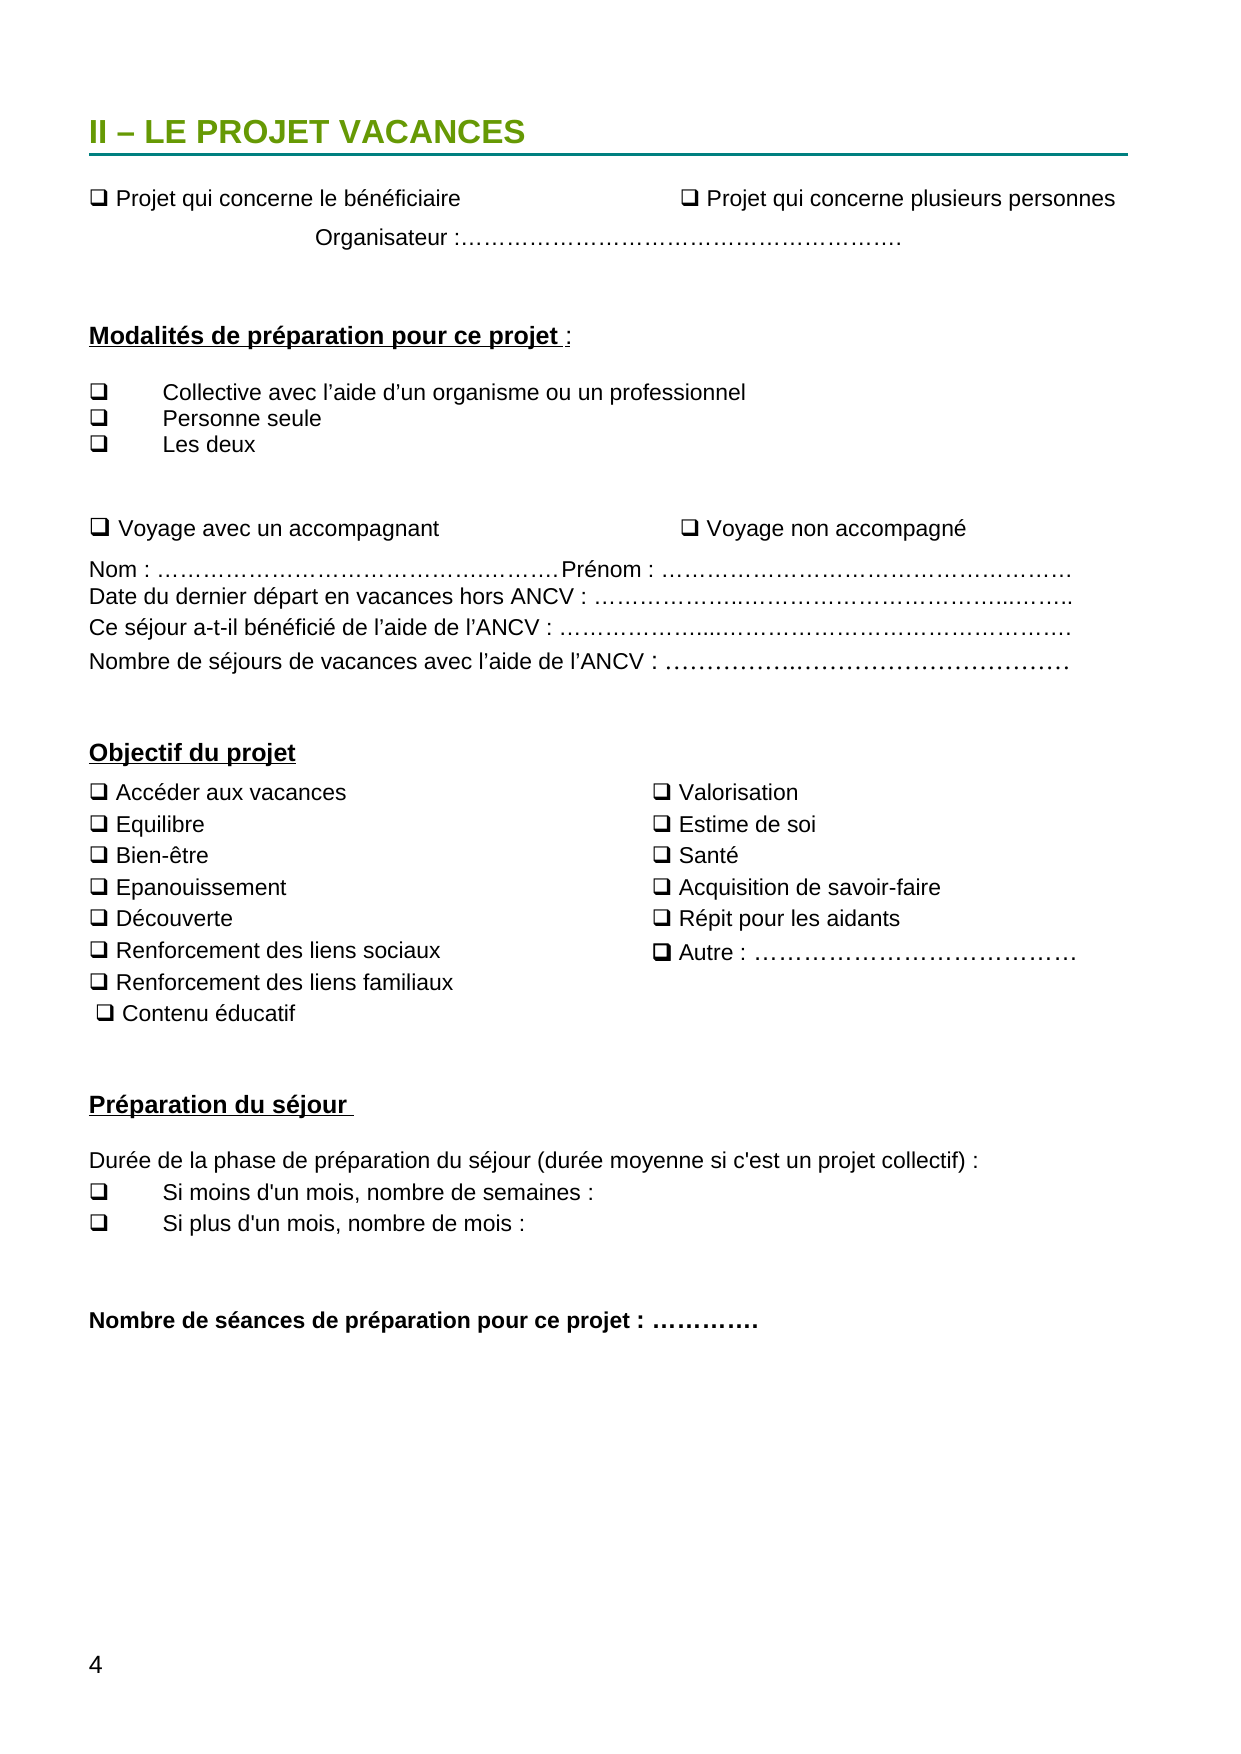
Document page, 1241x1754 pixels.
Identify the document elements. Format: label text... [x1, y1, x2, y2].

text Projet qui concerne le bénéficiaire Projet qui concerne plusieurs personnes [89, 184, 1128, 211]
text Acquisition de savoir-faire [645, 874, 1128, 900]
list Personne seule [89, 405, 1128, 431]
text Contenu éducatif [89, 1000, 571, 1026]
text Bien-être [89, 842, 571, 869]
text Durée de la phase de préparation du séjour (durée moyenne si c'est un projet collectif) : [89, 1147, 1128, 1173]
text Epanouissement [89, 874, 571, 900]
text Accéder aux vacances [89, 779, 571, 806]
text Répit pour les aidants [645, 905, 1128, 932]
text Modalités de préparation pour ce projet : [89, 321, 1128, 350]
text Nombre de séjours de vacances avec l’aide de l’ANCV : …………….…………………………… [89, 646, 1128, 675]
text Valorisation [645, 779, 1128, 806]
list Les deux [89, 431, 1128, 458]
text Ce séjour a-t-il bénéficié de l’aide de l’ANCV : ………………....………………………………………. [89, 614, 1128, 641]
text Organisateur :…………………………………………………. [89, 224, 1128, 250]
list Si plus d'un mois, nombre de mois : [89, 1210, 1128, 1237]
text Objectif du projet [89, 738, 1128, 767]
text Estime de soi [645, 811, 1128, 837]
text Renforcement des liens sociaux [89, 937, 571, 963]
text II – LE PROJET VACANCES [89, 112, 1128, 153]
text Date du dernier départ en vacances hors ANCV : ………………..……………………………...…….. [89, 583, 1128, 609]
text Nombre de séances de préparation pour ce projet : …………. [89, 1305, 1128, 1334]
text Préparation du séjour [89, 1090, 1128, 1118]
text Voyage avec un accompagnant Voyage non accompagné [89, 515, 1128, 542]
text Nom : …………………………………….………. Prénom : ……………………………………………… [89, 556, 1128, 583]
list Si moins d'un mois, nombre de semaines : [89, 1179, 1128, 1205]
text Renforcement des liens familiaux [89, 968, 571, 995]
text Autre : ………………………………… [645, 937, 1128, 966]
text Equilibre [89, 811, 571, 837]
text Santé [645, 842, 1128, 869]
list Collective avec l’aide d’un organisme ou un professionnel [89, 378, 1128, 405]
text Découverte [89, 905, 571, 932]
